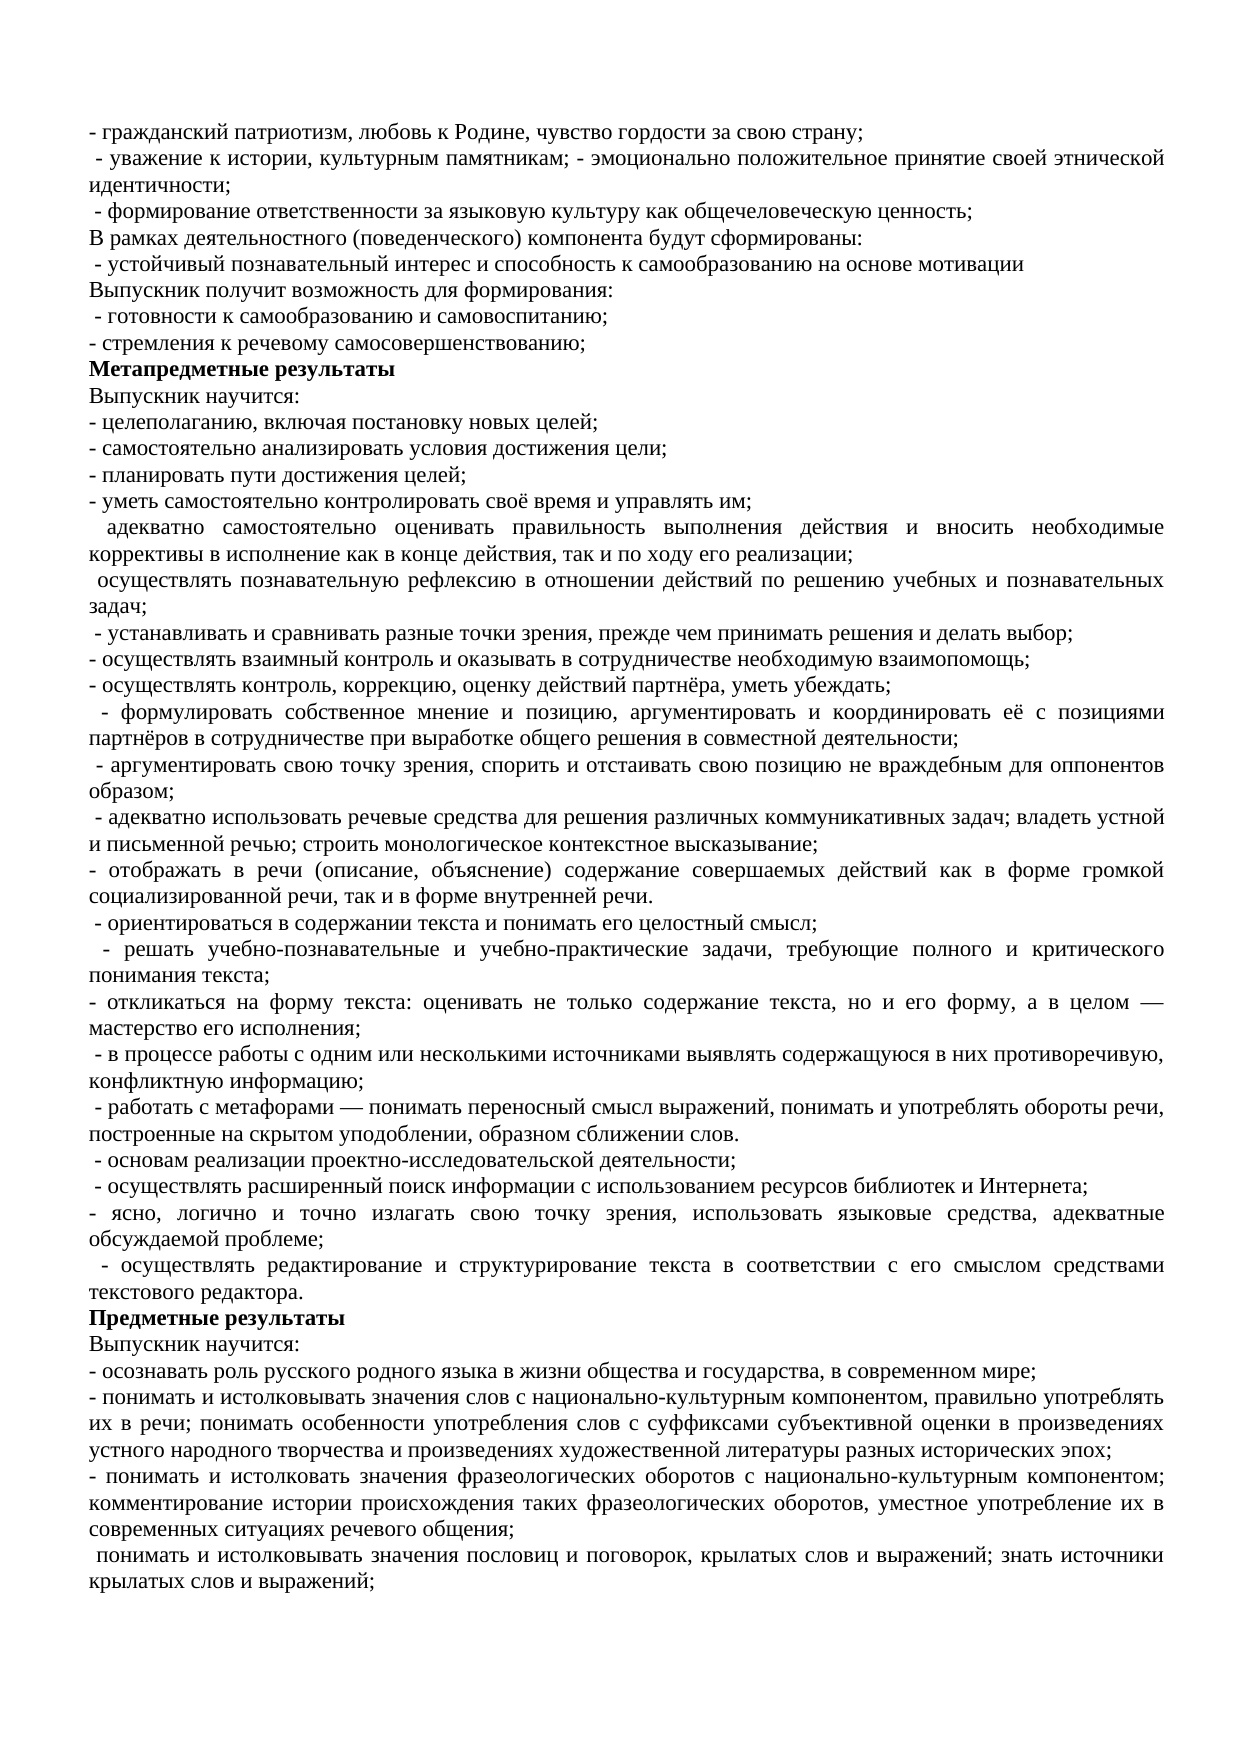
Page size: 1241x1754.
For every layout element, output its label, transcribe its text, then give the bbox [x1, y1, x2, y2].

list адекватно самостоятельно оценивать правильность выполнения действия и вносить необходимые коррективы в исполнение как в конце действия, так и по ходу его реализации; [88, 513, 1166, 566]
list - откликаться на форму текста: оценивать не только содержание текста, но и его форму, а в целом — мастерство его исполнения; [88, 988, 1166, 1041]
list - уважение к истории, культурным памятникам; - эмоционально положительное принятие своей этнической идентичности; [88, 144, 1166, 197]
list - основам реализации проектно-исследовательской деятельности; [88, 1146, 1166, 1172]
list Метапредметные результаты [88, 355, 1166, 382]
list - адекватно использовать речевые средства для решения различных коммуникативных задач; владеть устной и письменной речью; строить монологическое контекстное высказывание; [88, 803, 1166, 856]
list - уметь самостоятельно контролировать своё время и управлять им; [88, 487, 1166, 513]
list Выпускник получит возможность для формирования: [88, 276, 1166, 303]
list - решать учебно-познавательные и учебно-практические задачи, требующие полного и критического понимания текста; [88, 935, 1166, 988]
list - отображать в речи (описание, объяснение) содержание совершаемых действий как в форме громкой социализированной речи, так и в форме внутренней речи. [88, 856, 1166, 909]
list - целеполаганию, включая постановку новых целей; [88, 408, 1166, 434]
list - ориентироваться в содержании текста и понимать его целостный смысл; [88, 909, 1166, 935]
list Выпускник научится: [88, 382, 1166, 408]
list понимать и истолковывать значения пословиц и поговорок, крылатых слов и выражений; знать источники крылатых слов и выражений; [88, 1541, 1166, 1594]
list - формулировать собственное мнение и позицию, аргументировать и координировать её с позициями партнёров в сотрудничестве при выработке общего решения в совместной деятельности; [88, 698, 1166, 751]
list - стремления к речевому самосовершенствованию; [88, 329, 1166, 355]
list - понимать и истолковывать значения слов с национально-культурным компонентом, правильно употреблять их в речи; понимать особенности употребления слов с суффиксами субъективной оценки в произведениях устного народного творчества и произведениях художественной литературы разных исторических эпох; [88, 1383, 1166, 1462]
list Выпускник научится: [88, 1330, 1166, 1357]
list - самостоятельно анализировать условия достижения цели; [88, 434, 1166, 461]
list - устанавливать и сравнивать разные точки зрения, прежде чем принимать решения и делать выбор; [88, 619, 1166, 645]
list - работать с метафорами — понимать переносный смысл выражений, понимать и употреблять обороты речи, построенные на скрытом уподоблении, образном сближении слов. [88, 1093, 1166, 1146]
list - осознавать роль русского родного языка в жизни общества и государства, в современном мире; [88, 1357, 1166, 1383]
list - понимать и истолковать значения фразеологических оборотов с национально-культурным компонентом; комментирование истории происхождения таких фразеологических оборотов, уместное употребление их в современных ситуациях речевого общения; [88, 1462, 1166, 1541]
list - готовности к самообразованию и самовоспитанию; [88, 303, 1166, 329]
list В рамках деятельностного (поведенческого) компонента будут сформированы: [88, 223, 1166, 250]
list Предметные результаты [88, 1304, 1166, 1330]
list - гражданский патриотизм, любовь к Родине, чувство гордости за свою страну; [88, 118, 1166, 144]
list - планировать пути достижения целей; [88, 461, 1166, 487]
list - осуществлять редактирование и структурирование текста в соответствии с его смыслом средствами текстового редактора. [88, 1251, 1166, 1304]
list - устойчивый познавательный интерес и способность к самообразованию на основе мотивации [88, 250, 1166, 276]
list - осуществлять взаимный контроль и оказывать в сотрудничестве необходимую взаимопомощь; [88, 645, 1166, 672]
list - ясно, логично и точно излагать свою точку зрения, использовать языковые средства, адекватные обсуждаемой проблеме; [88, 1199, 1166, 1251]
list осуществлять познавательную рефлексию в отношении действий по решению учебных и познавательных задач; [88, 566, 1166, 619]
list - осуществлять расширенный поиск информации с использованием ресурсов библиотек и Интернета; [88, 1172, 1166, 1199]
list - в процессе работы с одним или несколькими источниками выявлять содержащуюся в них противоречивую, конфликтную информацию; [88, 1041, 1166, 1093]
list - аргументировать свою точку зрения, спорить и отстаивать свою позицию не враждебным для оппонентов образом; [88, 751, 1166, 803]
list - формирование ответственности за языковую культуру как общечеловеческую ценность; [88, 197, 1166, 223]
list - осуществлять контроль, коррекцию, оценку действий партнёра, уметь убеждать; [88, 672, 1166, 698]
